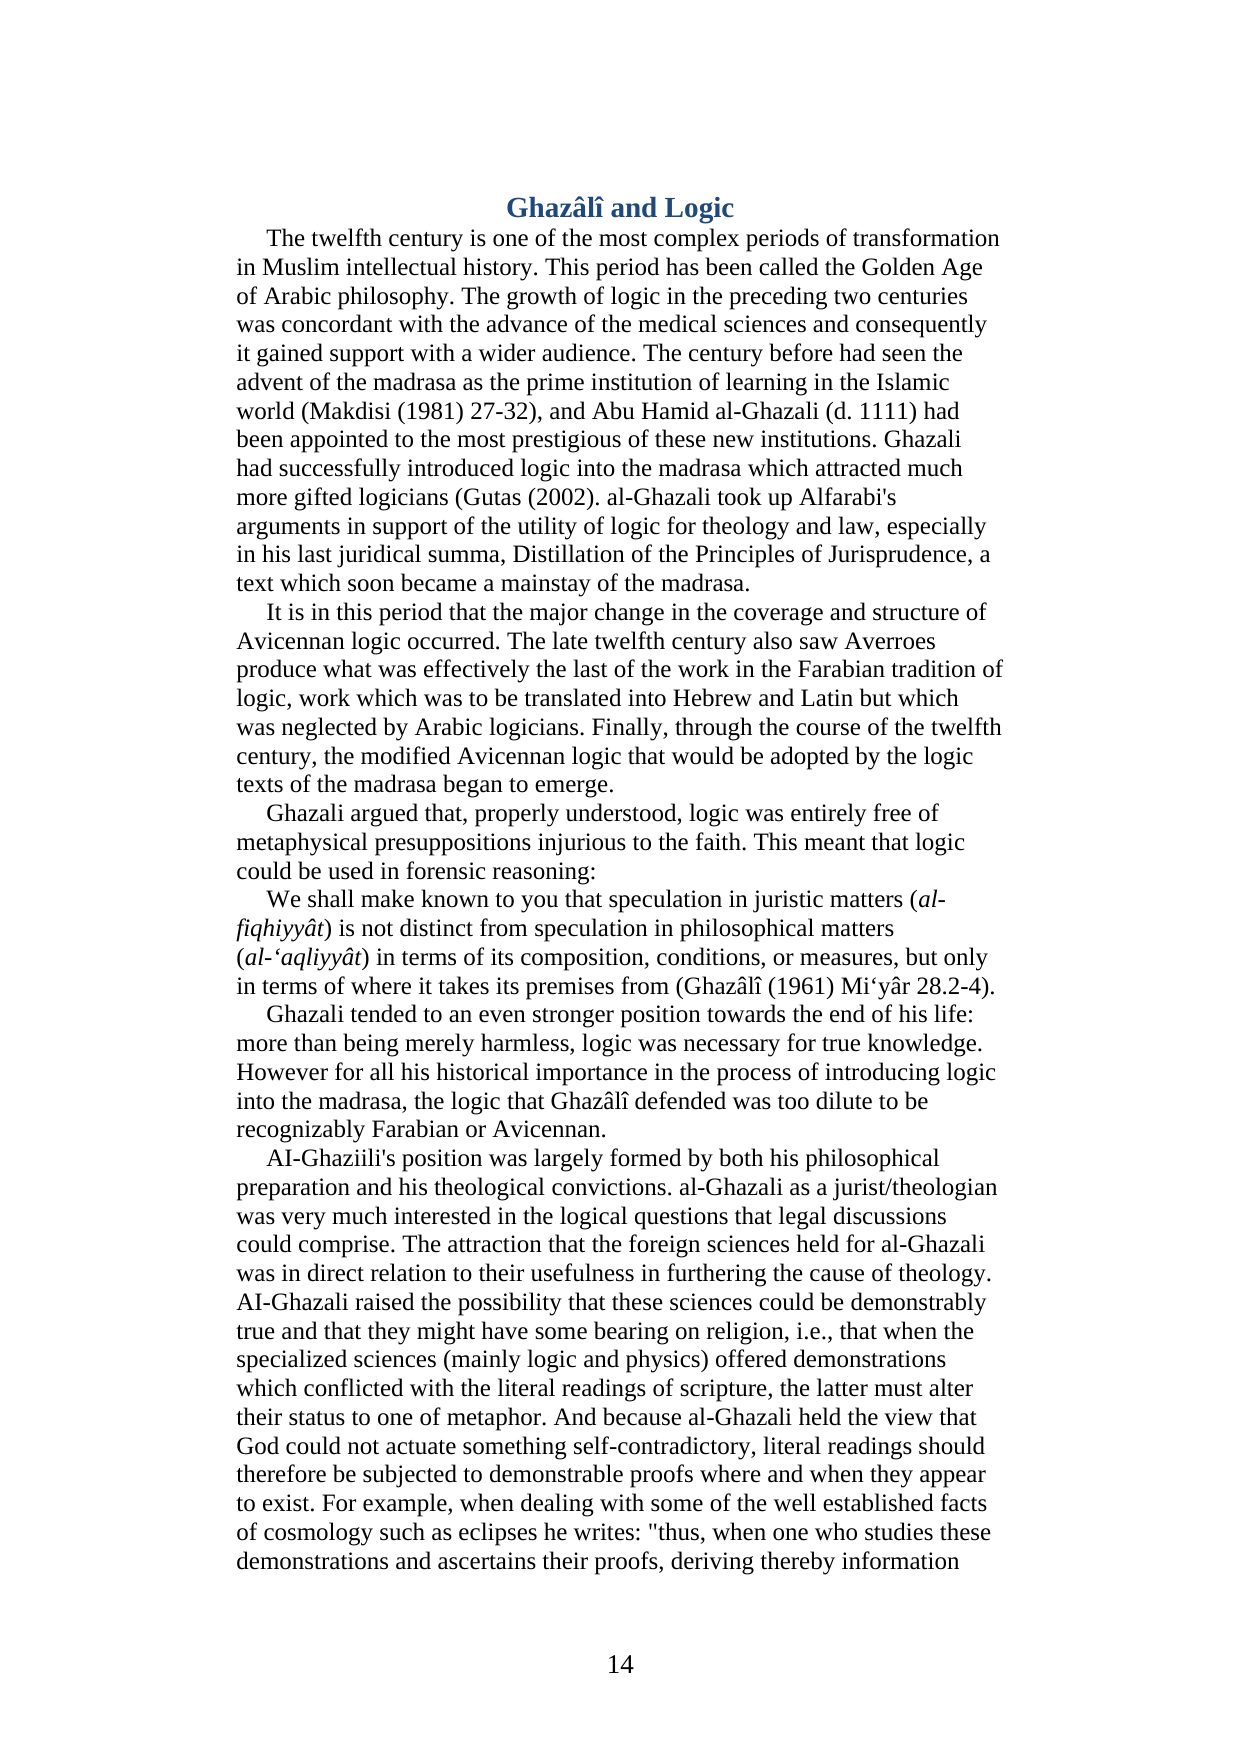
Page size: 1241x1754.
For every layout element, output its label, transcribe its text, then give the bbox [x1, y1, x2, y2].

text The twelfth century is one of the most complex periods of transformation in Muslim intellectual history. This period has been called the Golden Age of Arabic philosophy. The growth of logic in the preceding two centuries was concordant with the advance of the medical sciences and consequently it gained support with a wider audience. The century before had seen the advent of the madrasa as the prime institution of learning in the Islamic world (Makdisi (1981) 27-32), and Abu Hamid al-Ghazali (d. 1111) had been appointed to the most prestigious of these new institutions. Ghazali had successfully introduced logic into the madrasa which attracted much more gifted logicians (Gutas (2002). al-Ghazali took up Alfarabi's arguments in support of the utility of logic for theology and law, especially in his last juridical summa, Distillation of the Principles of Jurisprudence, a text which soon became a mainstay of the madrasa. [236, 223, 1004, 597]
subtitle Ghazâlî and Logic [236, 190, 1004, 223]
text We shall make known to you that speculation in juristic matters (al-fiqhiyyât) is not distinct from speculation in philosophical matters (al-‘aqliyyât) in terms of its composition, conditions, or measures, but only in terms of where it takes its premises from (Ghazâlî (1961) Mi‘yâr 28.2-4). [236, 884, 1004, 999]
text Ghazali tended to an even stronger position towards the end of his life: more than being merely harmless, logic was necessary for true knowledge. However for all his historical importance in the process of introducing logic into the madrasa, the logic that Ghazâlî defended was too dilute to be recognizably Farabian or Avicennan. [236, 999, 1004, 1143]
text It is in this period that the major change in the coverage and structure of Avicennan logic occurred. The late twelfth century also saw Averroes produce what was effectively the last of the work in the Farabian tradition of logic, work which was to be translated into Hebrew and Latin but which was neglected by Arabic logicians. Finally, through the course of the twelfth century, the modified Avicennan logic that would be adopted by the logic texts of the madrasa began to emerge. [236, 597, 1004, 798]
text AI-Ghaziili's position was largely formed by both his philosophical preparation and his theological convictions. al-Ghazali as a jurist/theologian was very much interested in the logical questions that legal discussions could comprise. The attraction that the foreign sciences held for al-Ghazali was in direct relation to their usefulness in furthering the cause of theology. AI-Ghazali raised the possibility that these sciences could be demonstrably true and that they might have some bearing on religion, i.e., that when the specialized sciences (mainly logic and physics) offered demonstrations which conflicted with the literal readings of scripture, the latter must alter their status to one of metaphor. And because al-Ghazali held the view that God could not actuate something self-contradictory, literal readings should therefore be subjected to demonstrable proofs where and when they appear to exist. For example, when dealing with some of the well established facts of cosmology such as eclipses he writes: "thus, when one who studies these demonstrations and ascertains their proofs, deriving thereby information [236, 1143, 1004, 1574]
text Ghazali argued that, properly understood, logic was entirely free of metaphysical presuppositions injurious to the faith. This meant that logic could be used in forensic reasoning: [236, 798, 1004, 884]
